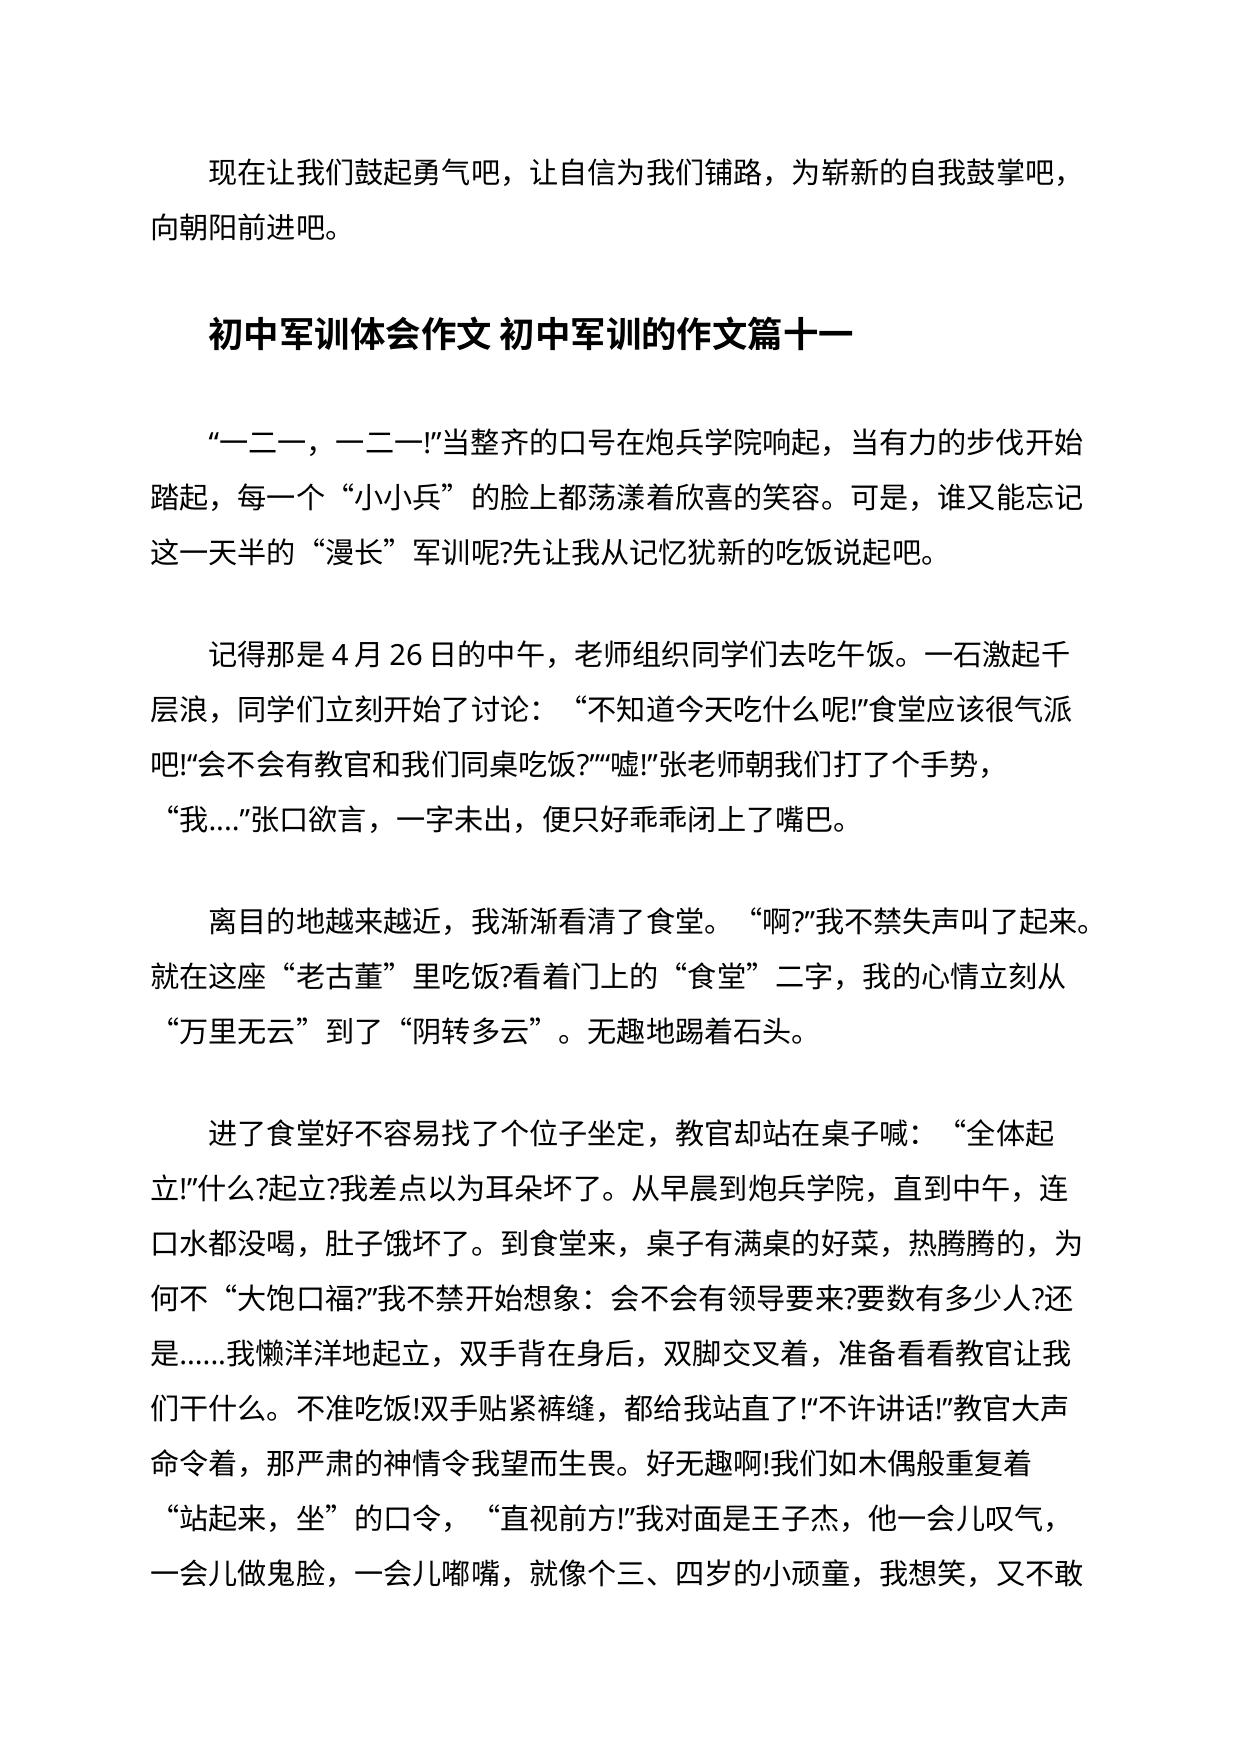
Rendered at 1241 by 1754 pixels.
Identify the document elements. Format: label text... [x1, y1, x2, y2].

text 离目的地越来越近，我渐渐看清了食堂。“啊?”我不禁失声叫了起来。就在这座“老古董”里吃饭?看着门上的“食堂”二字，我的心情立刻从“万里无云”到了“阴转多云”。无趣地踢着石头。 [150, 899, 1090, 1051]
text “一二一，一二一!”当整齐的口号在炮兵学院响起，当有力的步伐开始踏起，每一个“小小兵”的脸上都荡漾着欣喜的笑容。可是，谁又能忘记这一天半的“漫长”军训呢?先让我从记忆犹新的吃饭说起吧。 [150, 420, 1090, 572]
text 记得那是 4月26日的中午，老师组织同学们去吃午饭。一石激起千层浪，同学们立刻开始了讨论：“不知道今天吃什么呢!”食堂应该很气派吧!“会不会有教官和我们同桌吃饭?”“嘘!”张老师朝我们打了个手势，“我....”张口欲言，一字未出，便只好乖乖闭上了嘴巴。 [150, 632, 1090, 839]
text 初中军训体会作文 初中军训的作文篇十一 [150, 307, 1090, 358]
text 现在让我们鼓起勇气吧，让自信为我们铺路，为崭新的自我鼓掌吧，向朝阳前进吧。 [150, 150, 1090, 247]
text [150, 1111, 1090, 1593]
